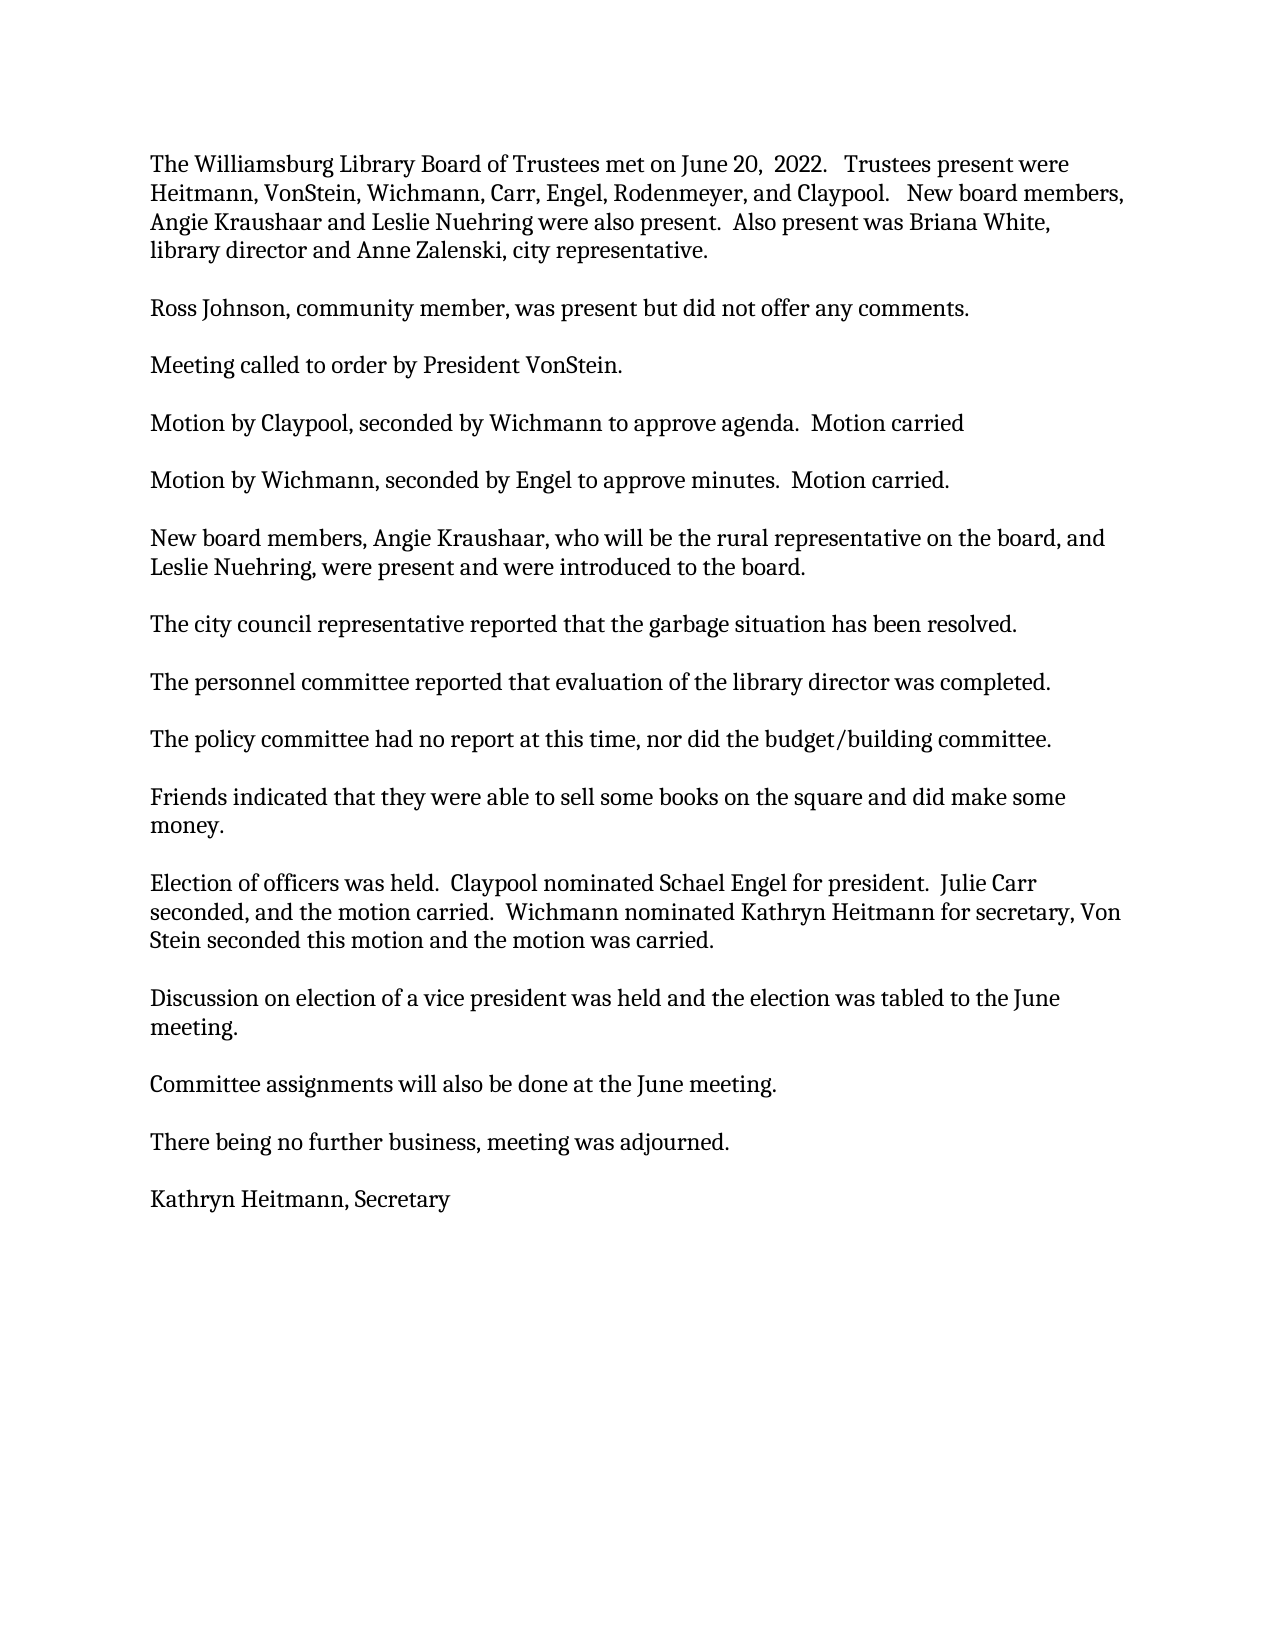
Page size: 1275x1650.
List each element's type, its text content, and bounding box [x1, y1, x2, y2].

text Ross Johnson, community member, was present but did not offer any comments. [150, 294, 1125, 322]
text Election of officers was held. Claypool nominated Schael Engel for president. Julie Carr seconded, and the motion carried. Wichmann nominated Kathryn Heitmann for secretary, Von Stein seconded this motion and the motion was carried. [150, 869, 1125, 955]
text Discussion on election of a vice president was held and the election was tabled to the June meeting. [150, 984, 1125, 1041]
text Friends indicated that they were able to sell some books on the square and did make some money. [150, 782, 1125, 840]
text The personnel committee reported that evaluation of the library director was completed. [150, 667, 1125, 696]
text Kathryn Heitmann, Secretary [150, 1185, 1125, 1214]
text The city council representative reported that the garbage situation has been resolved. [150, 610, 1125, 639]
text Meeting called to order by President VonStein. [150, 351, 1125, 380]
text Committee assignments will also be done at the June meeting. [150, 1070, 1125, 1099]
text The Williamsburg Library Board of Trustees met on June 20, 2022. Trustees present were Heitmann, VonStein, Wichmann, Carr, Engel, Rodenmeyer, and Claypool. New board members, Angie Kraushaar and Leslie Nuehring were also present. Also present was Briana White, library director and Anne Zalenski, city representative. [150, 150, 1125, 265]
text The policy committee had no report at this time, nor did the budget/building committee. [150, 725, 1125, 754]
text Motion by Wichmann, seconded by Engel to approve minutes. Motion carried. [150, 466, 1125, 495]
text There being no further business, meeting was adjourned. [150, 1127, 1125, 1156]
text New board members, Angie Kraushaar, who will be the rural representative on the board, and Leslie Nuehring, were present and were introduced to the board. [150, 524, 1125, 581]
text Motion by Claypool, seconded by Wichmann to approve agenda. Motion carried [150, 409, 1125, 437]
